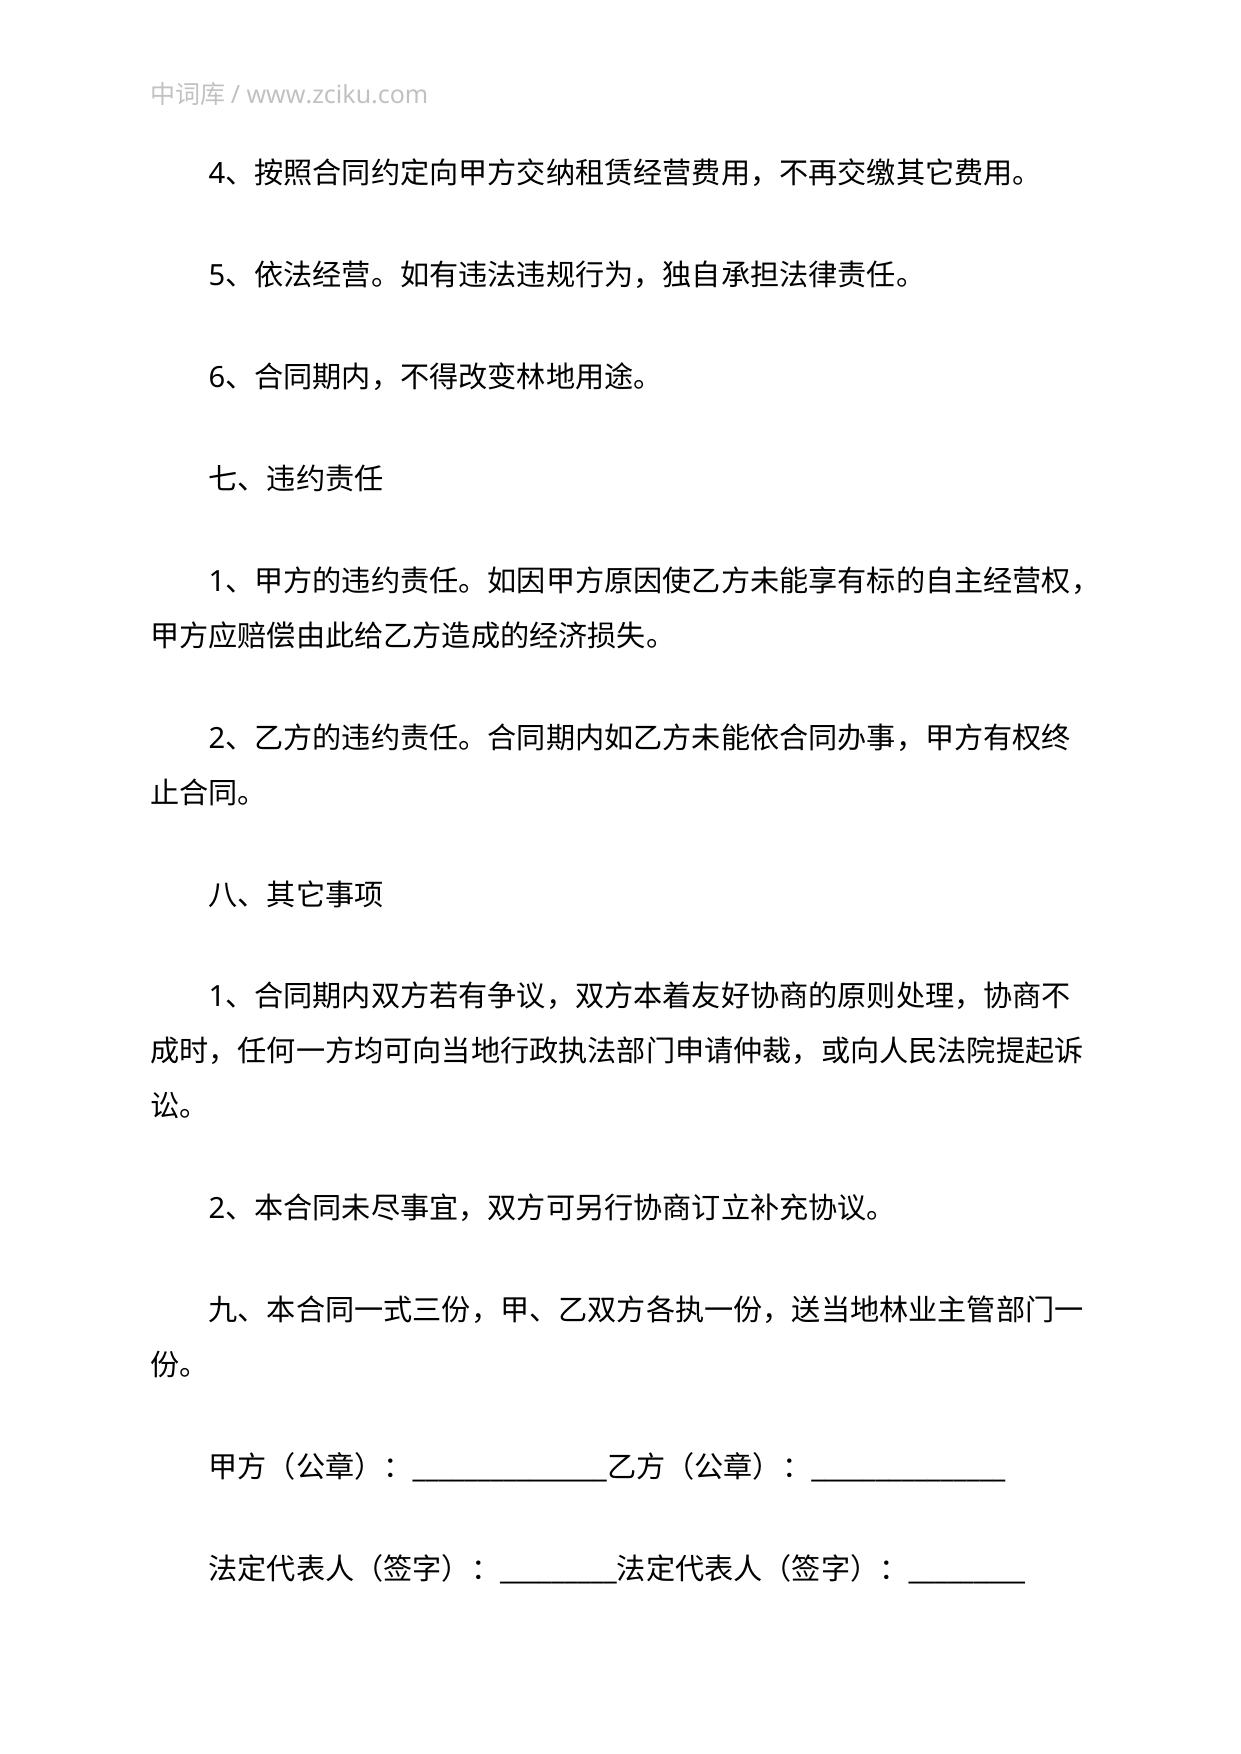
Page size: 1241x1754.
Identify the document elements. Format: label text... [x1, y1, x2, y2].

text 1、合同期内双方若有争议，双方本着友好协商的原则处理，协商不成时，任何一方均可向当地行政执法部门申请仲裁，或向人民法院提起诉讼。 [150, 973, 1090, 1125]
text 九、本合同一式三份，甲、乙双方各执一份，送当地林业主管部门一份。 [150, 1287, 1090, 1384]
text 法定代表人（签字）：_________法定代表人（签字）：_________ [150, 1545, 1090, 1588]
text 八、其它事项 [150, 871, 1090, 913]
text 1、甲方的违约责任。如因甲方原因使乙方未能享有标的自主经营权，甲方应赔偿由此给乙方造成的经济损失。 [150, 558, 1090, 655]
text 4、按照合同约定向甲方交纳租赁经营费用，不再交缴其它费用。 [150, 150, 1090, 192]
text 5、依法经营。如有违法违规行为，独自承担法律责任。 [150, 252, 1090, 294]
text 甲方（公章）：_______________乙方（公章）：_______________ [150, 1443, 1090, 1486]
text 七、违约责任 [150, 456, 1090, 498]
text 2、本合同未尽事宜，双方可另行协商订立补充协议。 [150, 1185, 1090, 1227]
text 6、合同期内，不得改变林地用途。 [150, 354, 1090, 396]
text 2、乙方的违约责任。合同期内如乙方未能依合同办事，甲方有权终止合同。 [150, 714, 1090, 812]
